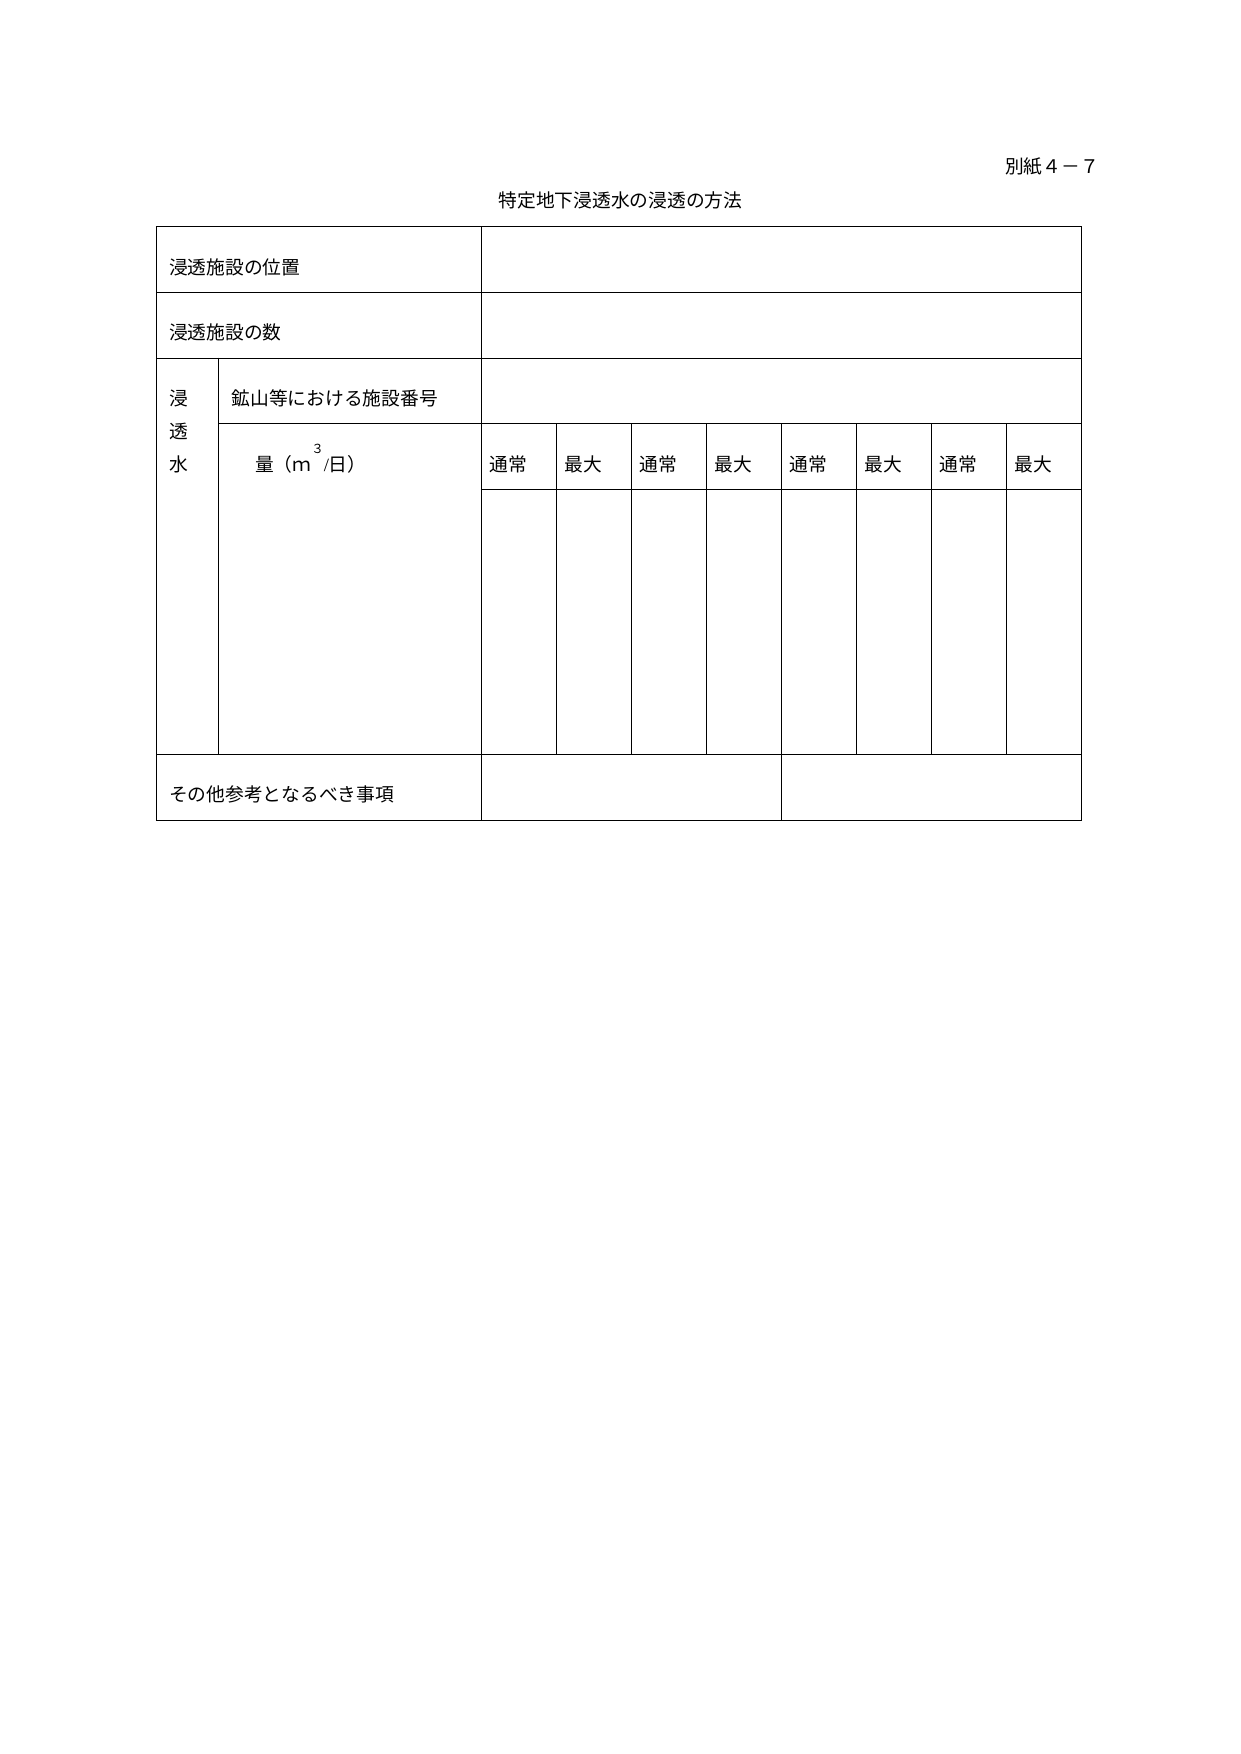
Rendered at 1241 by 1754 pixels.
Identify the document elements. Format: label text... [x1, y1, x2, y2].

table_cell [782, 755, 1081, 819]
table_cell その他参考となるべき事項 [157, 755, 481, 819]
table_cell [932, 490, 1006, 753]
table_cell 通常 [632, 424, 706, 489]
text 別紙４－７ [142, 148, 1098, 181]
table_cell 最大 [707, 424, 781, 489]
table_cell [782, 490, 856, 753]
table_cell 通常 [482, 424, 556, 489]
table_cell 通常 [782, 424, 856, 489]
table_cell 最大 [1007, 424, 1081, 489]
table_cell [857, 490, 931, 753]
table_cell 最大 [857, 424, 931, 489]
table_cell [632, 490, 706, 753]
table_cell [482, 755, 781, 819]
table_cell 量（ｍ３/日） [219, 424, 481, 753]
table_cell 鉱山等における施設番号 [219, 359, 481, 423]
table_header 浸透施設の位置 [157, 227, 481, 292]
table_header [482, 227, 1081, 292]
table_cell [707, 490, 781, 753]
table_cell [482, 359, 1081, 423]
table_cell [557, 490, 631, 753]
text 特定地下浸透水の浸透の方法 [142, 181, 1098, 214]
table_cell 通常 [932, 424, 1006, 489]
table_cell [1007, 490, 1081, 753]
table_cell 最大 [557, 424, 631, 489]
table_cell [482, 490, 556, 753]
table_cell [482, 293, 1081, 357]
table_cell 浸透施設の数 [157, 293, 481, 357]
table_cell 浸 透 水 [157, 359, 218, 753]
